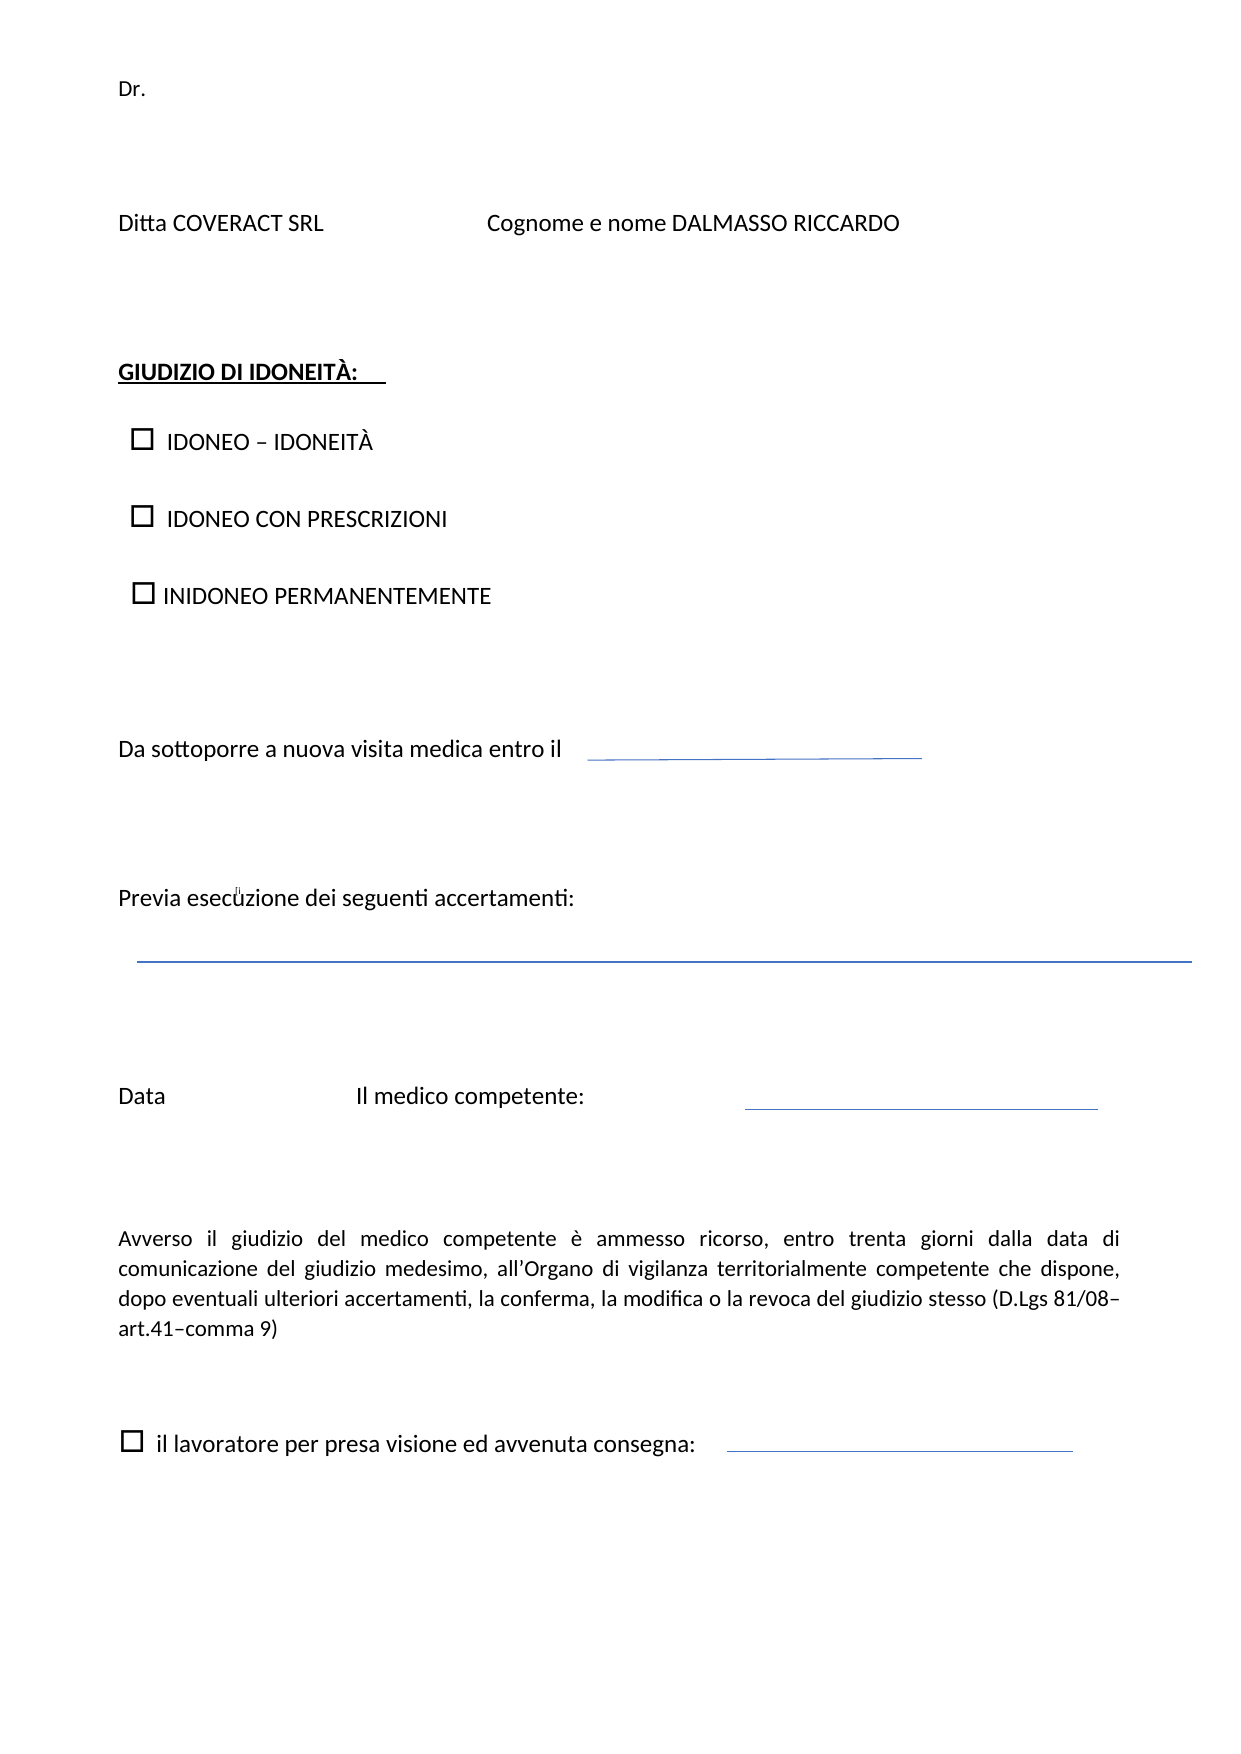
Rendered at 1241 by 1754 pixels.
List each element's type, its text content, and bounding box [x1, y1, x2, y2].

text □ IDONEO – IDONEITÀ [118, 406, 1122, 462]
text □ IDONEO CON PRESCRIZIONI [118, 483, 1122, 539]
text Ditta COVERACT SRL Cognome e nome DALMASSO RICCARDO [118, 207, 1122, 238]
text Data Il medico competente: [118, 1080, 1122, 1111]
text Avverso il giudizio del medico competente è ammesso ricorso, entro trenta giorni dalla data di comunicazione del giudizio medesimo, all’Organo di vigilanza territorialmente competente che dispone, dopo eventuali ulteriori accertamenti, la conferma, la modifica o la revoca del giudizio stesso (D.Lgs 81/08–art.41–comma 9) [118, 1224, 1122, 1342]
text Da sottoporre a nuova visita medica entro il [118, 733, 1122, 764]
text GIUDIZIO DI IDONEITÀ: [118, 356, 1122, 387]
text □ il lavoratore per presa visione ed avvenuta consegna: [118, 1408, 1122, 1464]
text □ INIDONEO PERMANENTEMENTE [118, 560, 1122, 616]
text Previa esecuzione dei seguenti accertamenti: [118, 882, 1122, 913]
